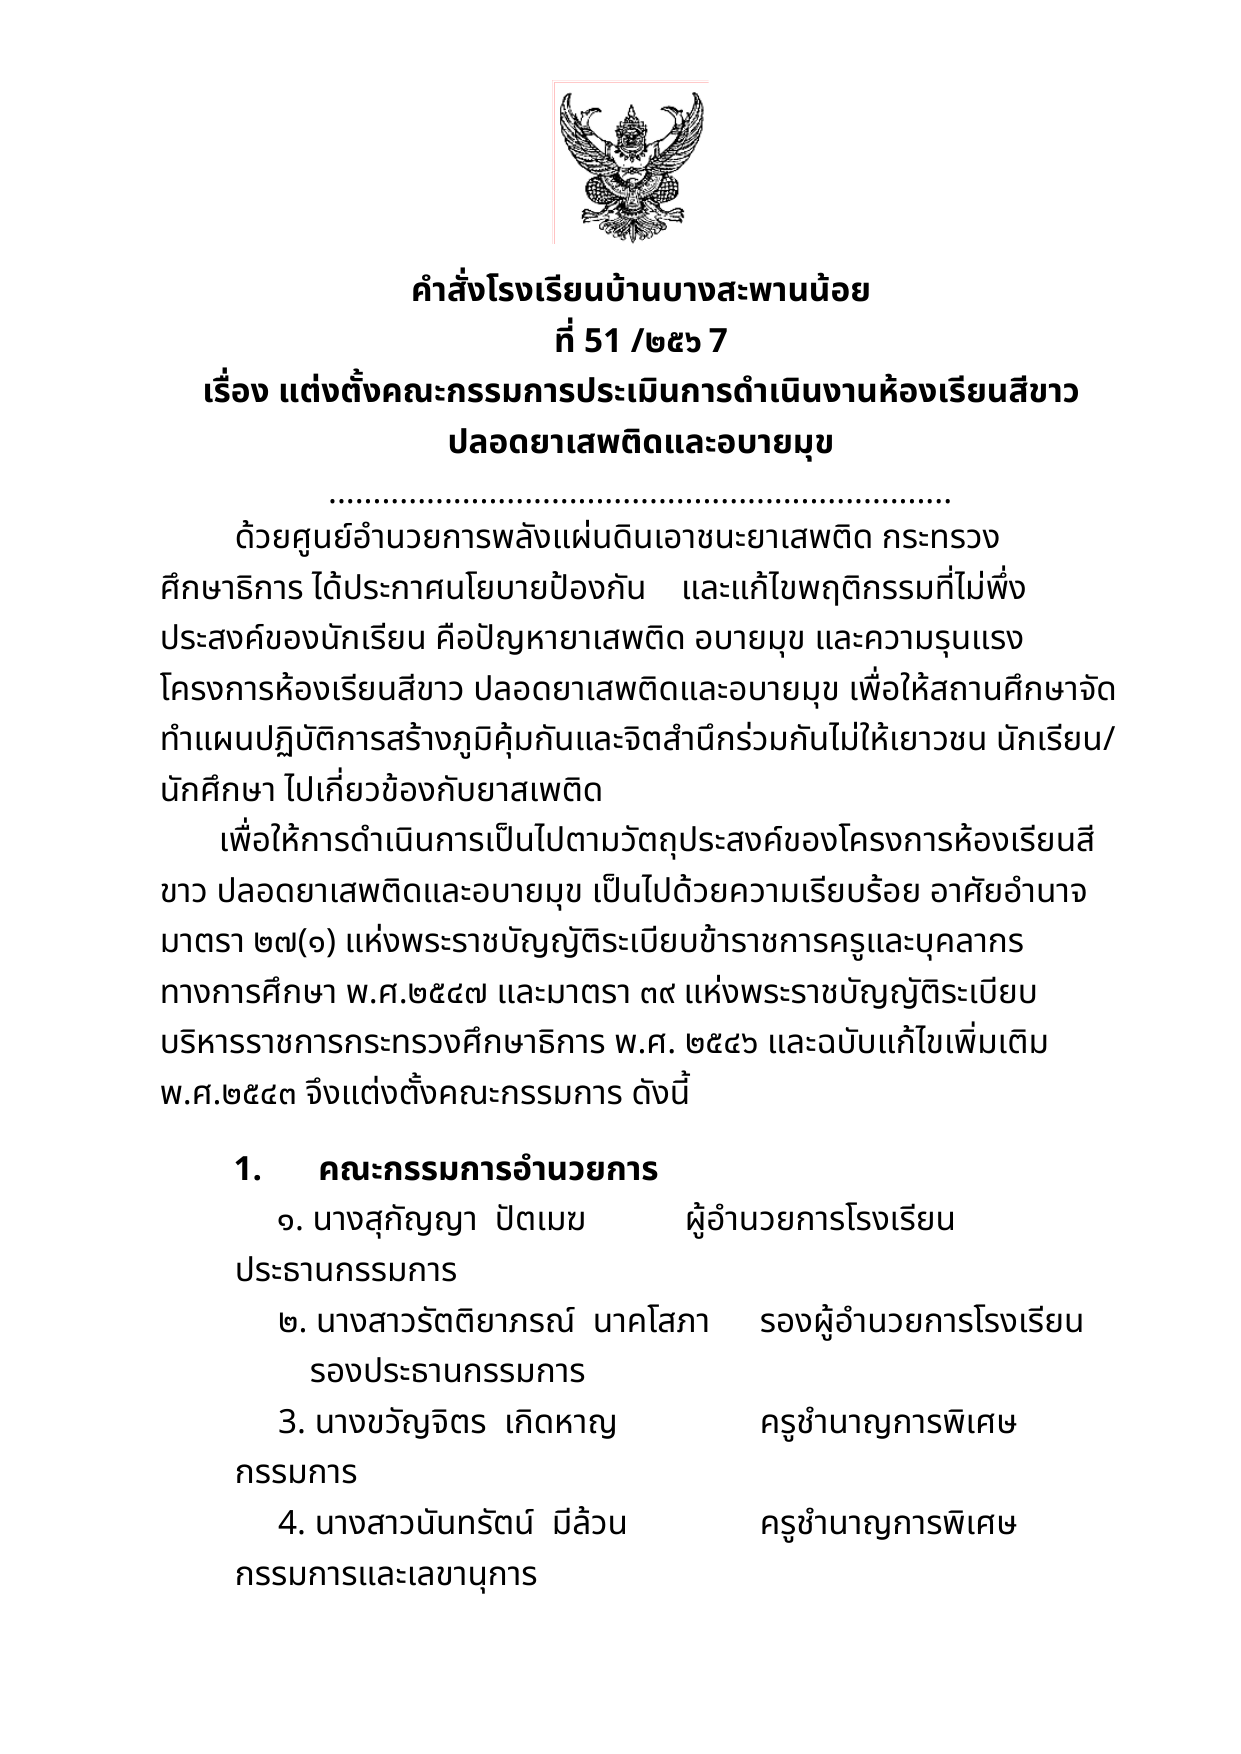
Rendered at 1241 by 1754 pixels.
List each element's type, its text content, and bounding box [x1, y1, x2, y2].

text เรื่อง แต่งตั้งคณะกรรมการประเมินการดำเนินงานห้องเรียนสีขาว ปลอดยาเสพติดและอบายมุข [159, 367, 1122, 468]
text ๒. นางสาวรัตติยาภรณ์ นาคโสภา รองผู้อำนวยการโรงเรียน รองประธานกรรมการ [159, 1296, 1122, 1398]
text ...................................................................... [159, 468, 1122, 513]
text ที่ 51 /๒๕๖7 [159, 317, 1122, 367]
text เพื่อให้การดำเนินการเป็นไปตามวัตถุประสงค์ของโครงการห้องเรียนสีขาว ปลอดยาเสพติดและอบายมุข เป็นไปด้วยความเรียบร้อย อาศัยอำนาจมาตรา ๒๗(๑) แห่งพระราชบัญญัติระเบียบข้าราชการครูและบุคลากรทางการศึกษา พ.ศ.๒๕๔๗ และมาตรา ๓๙ แห่งพระราชบัญญัติระเบียบบริหารราชการกระทรวงศึกษาธิการ พ.ศ. ๒๕๔๖ และฉบับแก้ไขเพิ่มเติม พ.ศ.๒๕๔๓ จึงแต่งตั้งคณะกรรมการ ดังนี้ [159, 816, 1122, 1119]
list คณะกรรมการอำนวยการ [233, 1144, 1122, 1195]
text 3. นางขวัญจิตร เกิดหาญ ครูชำนาญการพิเศษ กรรมการ [159, 1398, 1122, 1499]
text คำสั่งโรงเรียนบ้านบางสะพานน้อย [159, 266, 1122, 317]
text ด้วยศูนย์อำนวยการพลังแผ่นดินเอาชนะยาเสพติด กระทรวงศึกษาธิการ ได้ประกาศนโยบายป้องกัน และแก้ไขพฤติกรรมที่ไม่พึ่งประสงค์ของนักเรียน คือปัญหายาเสพติด อบายมุข และความรุนแรง โครงการห้องเรียนสีขาว ปลอดยาเสพติดและอบายมุข เพื่อให้สถานศึกษาจัดทำแผนปฏิบัติการสร้างภูมิคุ้มกันและจิตสำนึกร่วมกันไม่ให้เยาวชน นักเรียน/ นักศึกษา ไปเกี่ยวข้องกับยาสเพติด [159, 513, 1122, 816]
text 4. นางสาวนันทรัตน์ มีล้วน ครูชำนาญการพิเศษ กรรมการและเลขานุการ [159, 1499, 1122, 1600]
text ๑. นางสุกัญญา ปัตเมฆ ผู้อำนวยการโรงเรียน ประธานกรรมการ [159, 1195, 1122, 1296]
